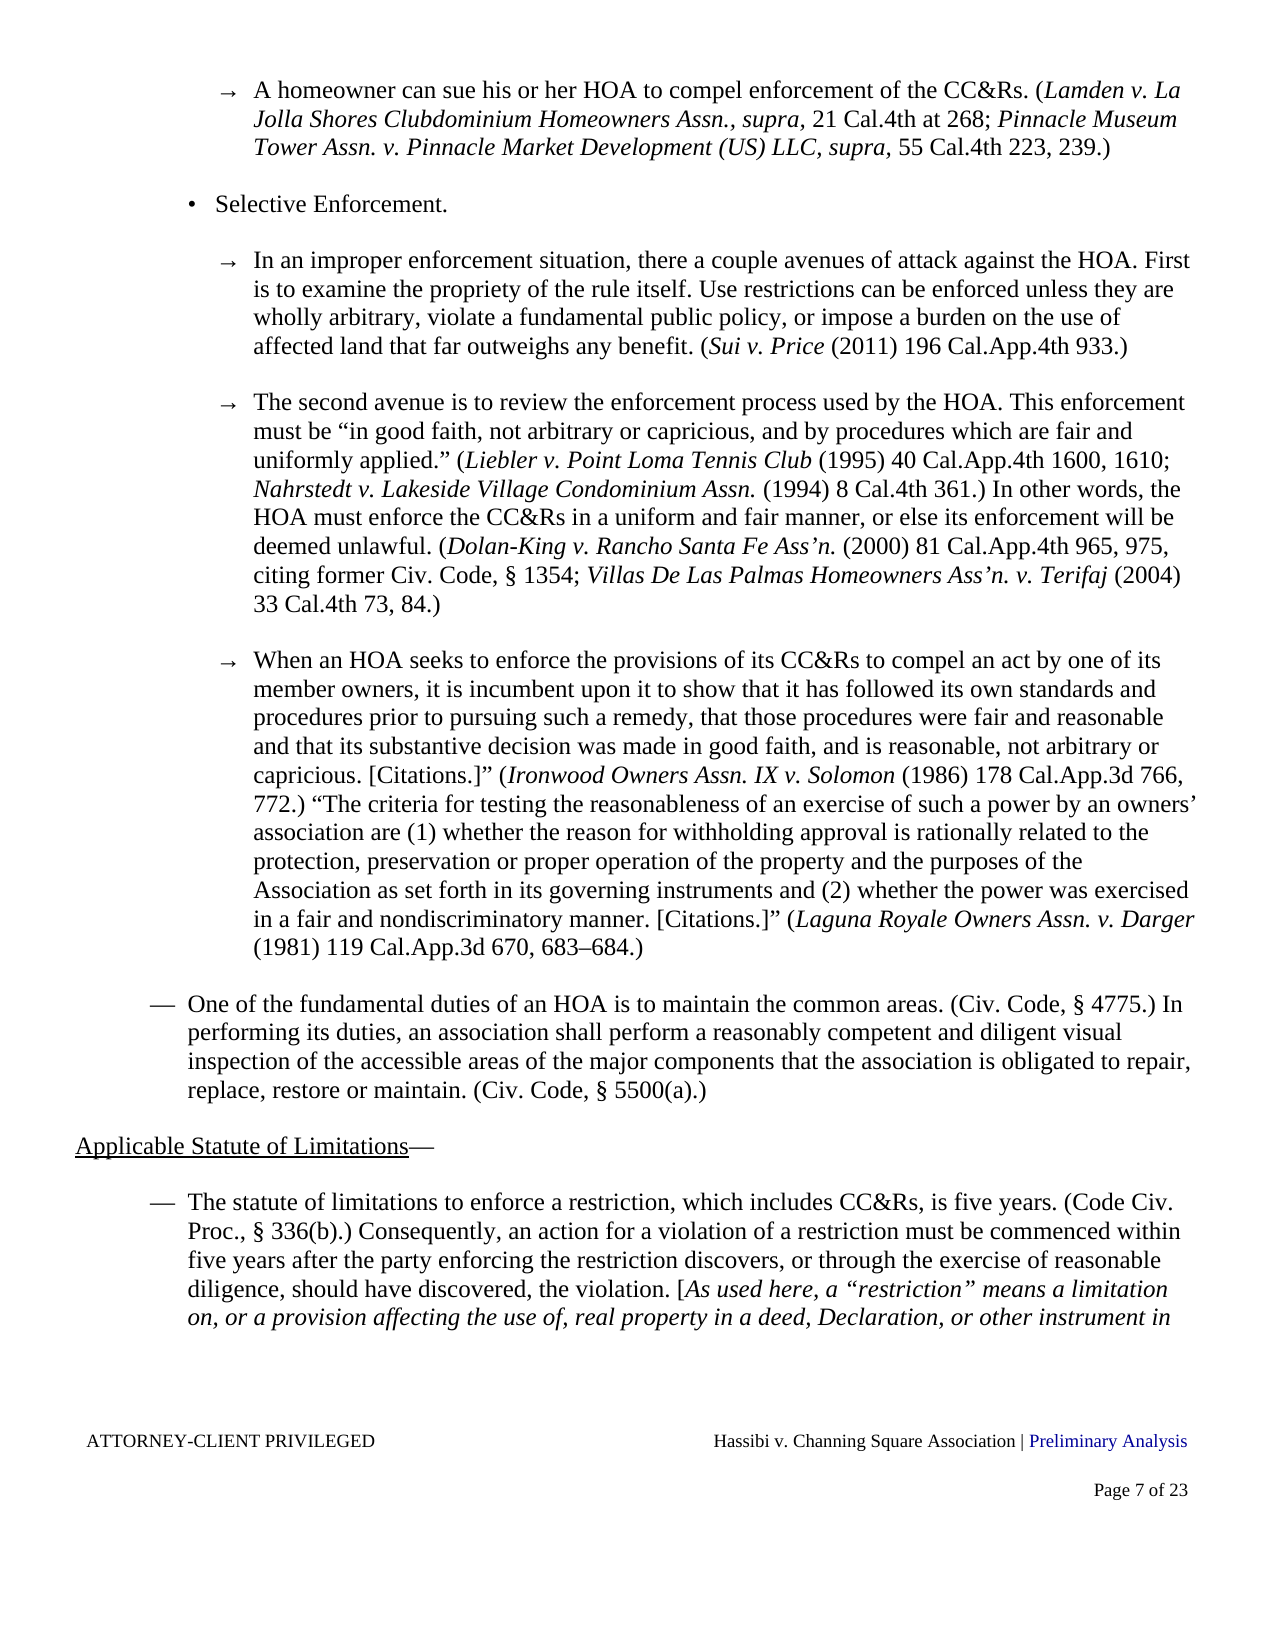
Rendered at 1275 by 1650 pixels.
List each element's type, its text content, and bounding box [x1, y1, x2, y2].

text → The second avenue is to review the enforcement process used by the HOA. This enforcement must be “in good faith, not arbitrary or capricious, and by procedures which are fair and uniformly applied.” (Liebler v. Point Loma Tennis Club (1995) 40 Cal.App.4th 1600, 1610; Nahrstedt v. Lakeside Village Condominium Assn. (1994) 8 Cal.4th 361.) In other words, the HOA must enforce the CC&Rs in a uniform and fair manner, or else its enforcement will be deemed unlawful. (Dolan-King v. Rancho Santa Fe Ass’n. (2000) 81 Cal.App.4th 965, 975, citing former Civ. Code, § 1354; Villas De Las Palmas Homeowners Ass’n. v. Terifaj (2004) 33 Cal.4th 73, 84.) [216, 387, 1200, 617]
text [150, 1187, 1200, 1331]
text → In an improper enforcement situation, there a couple avenues of attack against the HOA. First is to examine the propriety of the rule itself. Use restrictions can be enforced unless they are wholly arbitrary, violate a fundamental public policy, or impose a burden on the use of affected land that far outweighs any benefit. (Sui v. Price (2011) 196 Cal.App.4th 933.) [216, 245, 1200, 360]
text Applicable Statute of Limitations— [75, 1131, 1200, 1160]
text → A homeowner can sue his or her HOA to compel enforcement of the CC&Rs. (Lamden v. La Jolla Shores Clubdominium Homeowners Assn., supra, 21 Cal.4th at 268; Pinnacle Museum Tower Assn. v. Pinnacle Market Development (US) LLC, supra, 55 Cal.4th 223, 239.) [216, 75, 1200, 161]
text • Selective Enforcement. [187, 189, 1200, 217]
text → When an HOA seeks to enforce the provisions of its CC&Rs to compel an act by one of its member owners, it is incumbent upon it to show that it has followed its own standards and procedures prior to pursuing such a remedy, that those procedures were fair and reasonable and that its substantive decision was made in good faith, and is reasonable, not arbitrary or capricious. [Citations.]” (Ironwood Owners Assn. IX v. Solomon (1986) 178 Cal.App.3d 766, 772.) “The criteria for testing the reasonableness of an exercise of such a power by an owners’ association are (1) whether the reason for withholding approval is rationally related to the protection, preservation or proper operation of the property and the purposes of the Association as set forth in its governing instruments and (2) whether the power was exercised in a fair and nondiscriminatory manner. [Citations.]” (Laguna Royale Owners Assn. v. Darger (1981) 119 Cal.App.3d 670, 683–684.) [216, 645, 1200, 961]
text — One of the fundamental duties of an HOA is to maintain the common areas. (Civ. Code, § 4775.) In performing its duties, an association shall perform a reasonably competent and diligent visual inspection of the accessible areas of the major components that the association is obligated to repair, replace, restore or maintain. (Civ. Code, § 5500(a).) [150, 989, 1200, 1104]
